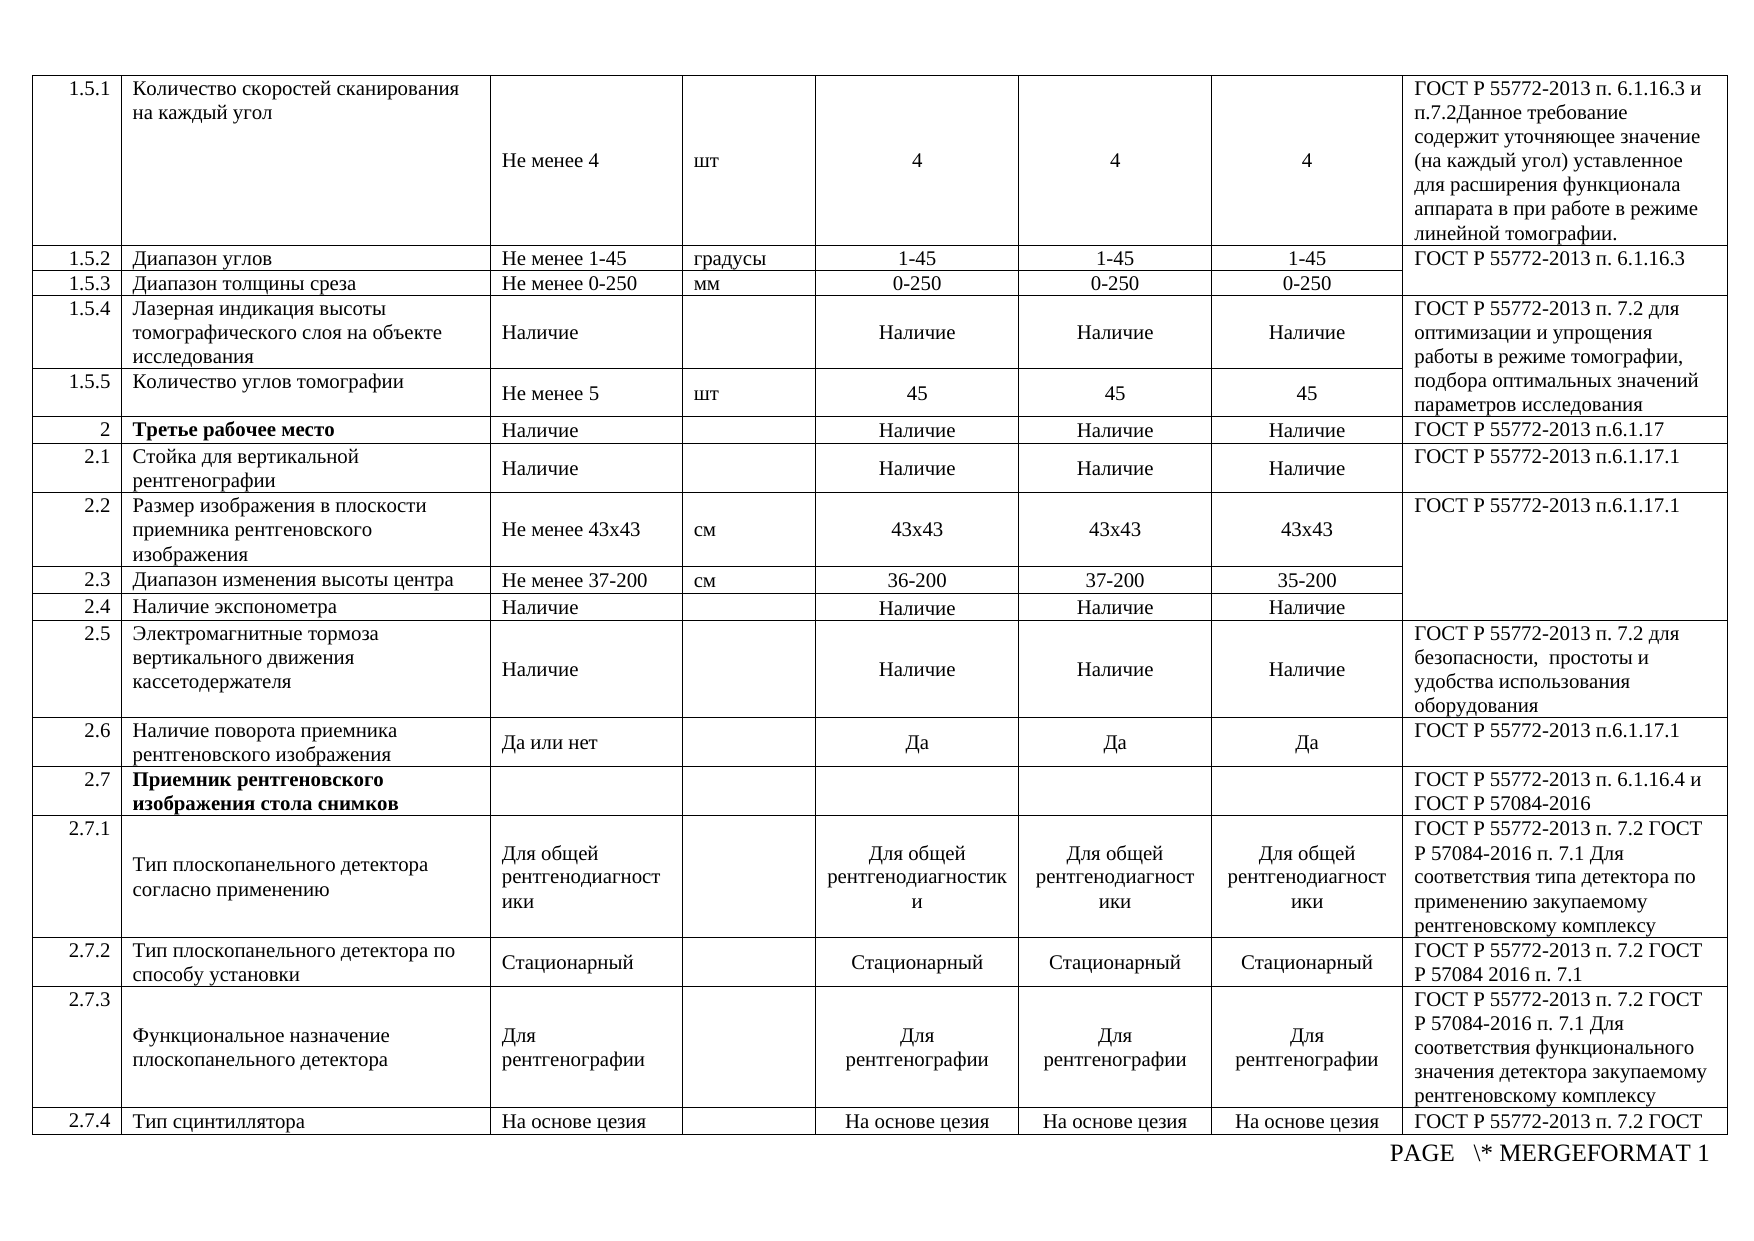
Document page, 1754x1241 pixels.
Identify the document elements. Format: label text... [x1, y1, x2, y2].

table_cell Приемник рентгеновского изображения стола снимков [122, 767, 490, 815]
table_cell Стационарный [1019, 938, 1211, 986]
table_cell 1.5.5 [33, 369, 121, 416]
table_cell 1.5.4 [33, 296, 121, 368]
table_cell Наличие [1212, 594, 1402, 620]
table_cell 2.7.3 [33, 987, 121, 1107]
table_cell шт [683, 76, 815, 244]
table_cell Не менее 0-250 [491, 271, 682, 295]
table_cell На основе цезия [816, 1108, 1018, 1134]
table_cell [683, 767, 815, 815]
table_cell Тип плоскопанельного детектора согласно применению [122, 816, 490, 937]
table_cell [683, 1108, 815, 1134]
table_cell Наличие поворота приемника рентгеновского изображения [122, 718, 490, 766]
table_cell 0-250 [1212, 271, 1402, 295]
table_cell [683, 594, 815, 620]
table_cell Наличие [1019, 444, 1211, 492]
table_cell 4 [816, 76, 1018, 244]
table_cell ГОСТ Р 55772-2013 п. 7.2 ГОСТ Р 57084 2016 п. 7.1 [1403, 938, 1727, 986]
table_cell [1019, 767, 1211, 815]
table_cell 2.5 [33, 621, 121, 717]
table_cell Наличие [816, 444, 1018, 492]
table_cell ГОСТ Р 55772-2013 п. 7.2 для оптимизации и упрощения работы в режиме томографии, подбора оптимальных значений параметров исследования [1403, 296, 1727, 416]
table_cell Наличие [816, 417, 1018, 443]
table_cell см [683, 493, 815, 566]
table_cell Да [1212, 718, 1402, 766]
table_cell Наличие [1212, 296, 1402, 368]
table_cell 35-200 [1212, 567, 1402, 593]
table_cell 1.5.2 [33, 246, 121, 269]
table_cell 1.5.1 [33, 76, 121, 244]
table_cell ГОСТ Р 55772-2013 п. 6.1.16.4 и ГОСТ Р 57084-2016 [1403, 767, 1727, 815]
table_cell 2.1 [33, 444, 121, 492]
table_cell градусы [683, 246, 815, 269]
table_cell Количество скоростей сканирования на каждый угол [122, 76, 490, 244]
table_cell [683, 417, 815, 443]
table_cell Тип плоскопанельного детектора по способу установки [122, 938, 490, 986]
table_cell Наличие [491, 417, 682, 443]
table_cell 1-45 [816, 246, 1018, 269]
table_cell 45 [1212, 369, 1402, 416]
table_cell см [683, 567, 815, 593]
table_cell Не менее 37-200 [491, 567, 682, 593]
table_cell Не менее 4 [491, 76, 682, 244]
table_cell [1403, 1108, 1727, 1134]
table_cell Наличие [1212, 444, 1402, 492]
table_cell Лазерная индикация высоты томографического слоя на объекте исследования [122, 296, 490, 368]
table_cell Для рентгенографии [1212, 987, 1402, 1107]
table_cell ГОСТ Р 55772-2013 п. 7.2 ГОСТ Р 57084-2016 п. 7.1 Для соответствия типа детектора по применению закупаемому рентгеновскому комплексу [1403, 816, 1727, 937]
table_cell 2.7.2 [33, 938, 121, 986]
table_cell [1212, 767, 1402, 815]
table_cell 2.7.1 [33, 816, 121, 937]
table_cell 36-200 [816, 567, 1018, 593]
table_cell Электромагнитные тормоза вертикального движения кассетодержателя [122, 621, 490, 717]
table_cell шт [683, 369, 815, 416]
table_cell 4 [1212, 76, 1402, 244]
table_cell 2.7 [33, 767, 121, 815]
table_cell мм [683, 271, 815, 295]
table_cell На основе цезия [1019, 1108, 1211, 1134]
table_cell 45 [816, 369, 1018, 416]
table_cell ГОСТ Р 55772-2013 п. 6.1.16.3 [1403, 246, 1727, 295]
table_cell Количество углов томографии [122, 369, 490, 416]
table_cell Не менее 43х43 [491, 493, 682, 566]
table_cell Функциональное назначение плоскопанельного детектора [122, 987, 490, 1107]
table_cell На основе цезия [491, 1108, 682, 1134]
table_cell Не менее 5 [491, 369, 682, 416]
table_cell Наличие [1212, 621, 1402, 717]
table_cell Наличие [1019, 296, 1211, 368]
table_cell [683, 718, 815, 766]
table_cell Наличие [491, 621, 682, 717]
table_cell Наличие экспонометра [122, 594, 490, 620]
table_cell Стационарный [816, 938, 1018, 986]
table_cell Наличие [816, 594, 1018, 620]
table_cell 2.4 [33, 594, 121, 620]
table_cell [683, 987, 815, 1107]
table_cell [491, 767, 682, 815]
table_cell Наличие [491, 594, 682, 620]
table_cell ГОСТ Р 55772-2013 п. 6.1.16.3 и п.7.2Данное требование содержит уточняющее значение (на каждый угол) уставленное для расширения функционала аппарата в при работе в режиме линейной томографии. [1403, 76, 1727, 244]
table_cell 45 [1019, 369, 1211, 416]
table_cell Наличие [816, 296, 1018, 368]
table_cell Стационарный [1212, 938, 1402, 986]
table_cell ГОСТ Р 55772-2013 п. 7.2 ГОСТ Р 57084-2016 п. 7.1 Для соответствия функционального значения детектора закупаемому рентгеновскому комплексу [1403, 987, 1727, 1107]
table_cell 2 [33, 417, 121, 443]
table_cell Наличие [1019, 417, 1211, 443]
table_cell 1-45 [1212, 246, 1402, 269]
table_cell Не менее 1-45 [491, 246, 682, 269]
table_cell ГОСТ Р 55772-2013 п.6.1.17.1 [1403, 493, 1727, 620]
table_cell 4 [1019, 76, 1211, 244]
table_cell Наличие [491, 444, 682, 492]
table_cell ГОСТ Р 55772-2013 п.6.1.17.1 [1403, 444, 1727, 492]
table_cell Для общей рентгенодиагностики [491, 816, 682, 937]
table_cell Наличие [816, 621, 1018, 717]
table_cell [683, 621, 815, 717]
table_cell На основе цезия [1212, 1108, 1402, 1134]
table_cell [683, 938, 815, 986]
table_cell 43х43 [816, 493, 1018, 566]
table_cell Размер изображения в плоскости приемника рентгеновского изображения [122, 493, 490, 566]
table_cell Для общей рентгенодиагностики [816, 816, 1018, 937]
table_cell Для рентгенографии [1019, 987, 1211, 1107]
table_cell Наличие [1019, 621, 1211, 717]
table_cell ГОСТ Р 55772-2013 п. 7.2 для безопасности, простоты и удобства использования оборудования [1403, 621, 1727, 717]
table_cell 2.3 [33, 567, 121, 593]
table_cell Да [816, 718, 1018, 766]
table_cell 0-250 [1019, 271, 1211, 295]
table_cell 1.5.3 [33, 271, 121, 295]
table_cell Диапазон изменения высоты центра [122, 567, 490, 593]
table_cell Стационарный [491, 938, 682, 986]
table_cell Наличие [1019, 594, 1211, 620]
table_cell ГОСТ Р 55772-2013 п.6.1.17.1 [1403, 718, 1727, 766]
table_cell 1-45 [1019, 246, 1211, 269]
table_cell Да [1019, 718, 1211, 766]
table_cell [683, 296, 815, 368]
table_cell 2.2 [33, 493, 121, 566]
table_cell Для рентгенографии [491, 987, 682, 1107]
table_cell 43х43 [1212, 493, 1402, 566]
table_cell Наличие [1212, 417, 1402, 443]
table_cell Для общей рентгенодиагностики [1212, 816, 1402, 937]
table_cell [816, 767, 1018, 815]
table_cell 43х43 [1019, 493, 1211, 566]
table_cell Диапазон толщины среза [122, 271, 490, 295]
table_cell Наличие [491, 296, 682, 368]
table_cell Тип сцинтиллятора [122, 1108, 490, 1134]
table_cell Для рентгенографии [816, 987, 1018, 1107]
table_cell 2.7.4 [33, 1108, 121, 1134]
table_cell 2.6 [33, 718, 121, 766]
table_cell Третье рабочее место [122, 417, 490, 443]
table_cell ГОСТ Р 55772-2013 п.6.1.17 [1403, 417, 1727, 443]
table_cell Для общей рентгенодиагностики [1019, 816, 1211, 937]
table_cell [683, 816, 815, 937]
table_cell Да или нет [491, 718, 682, 766]
table_cell 37-200 [1019, 567, 1211, 593]
table_cell 0-250 [816, 271, 1018, 295]
table_cell Диапазон углов [122, 246, 490, 269]
table_cell [683, 444, 815, 492]
table_cell Стойка для вертикальной рентгенографии [122, 444, 490, 492]
